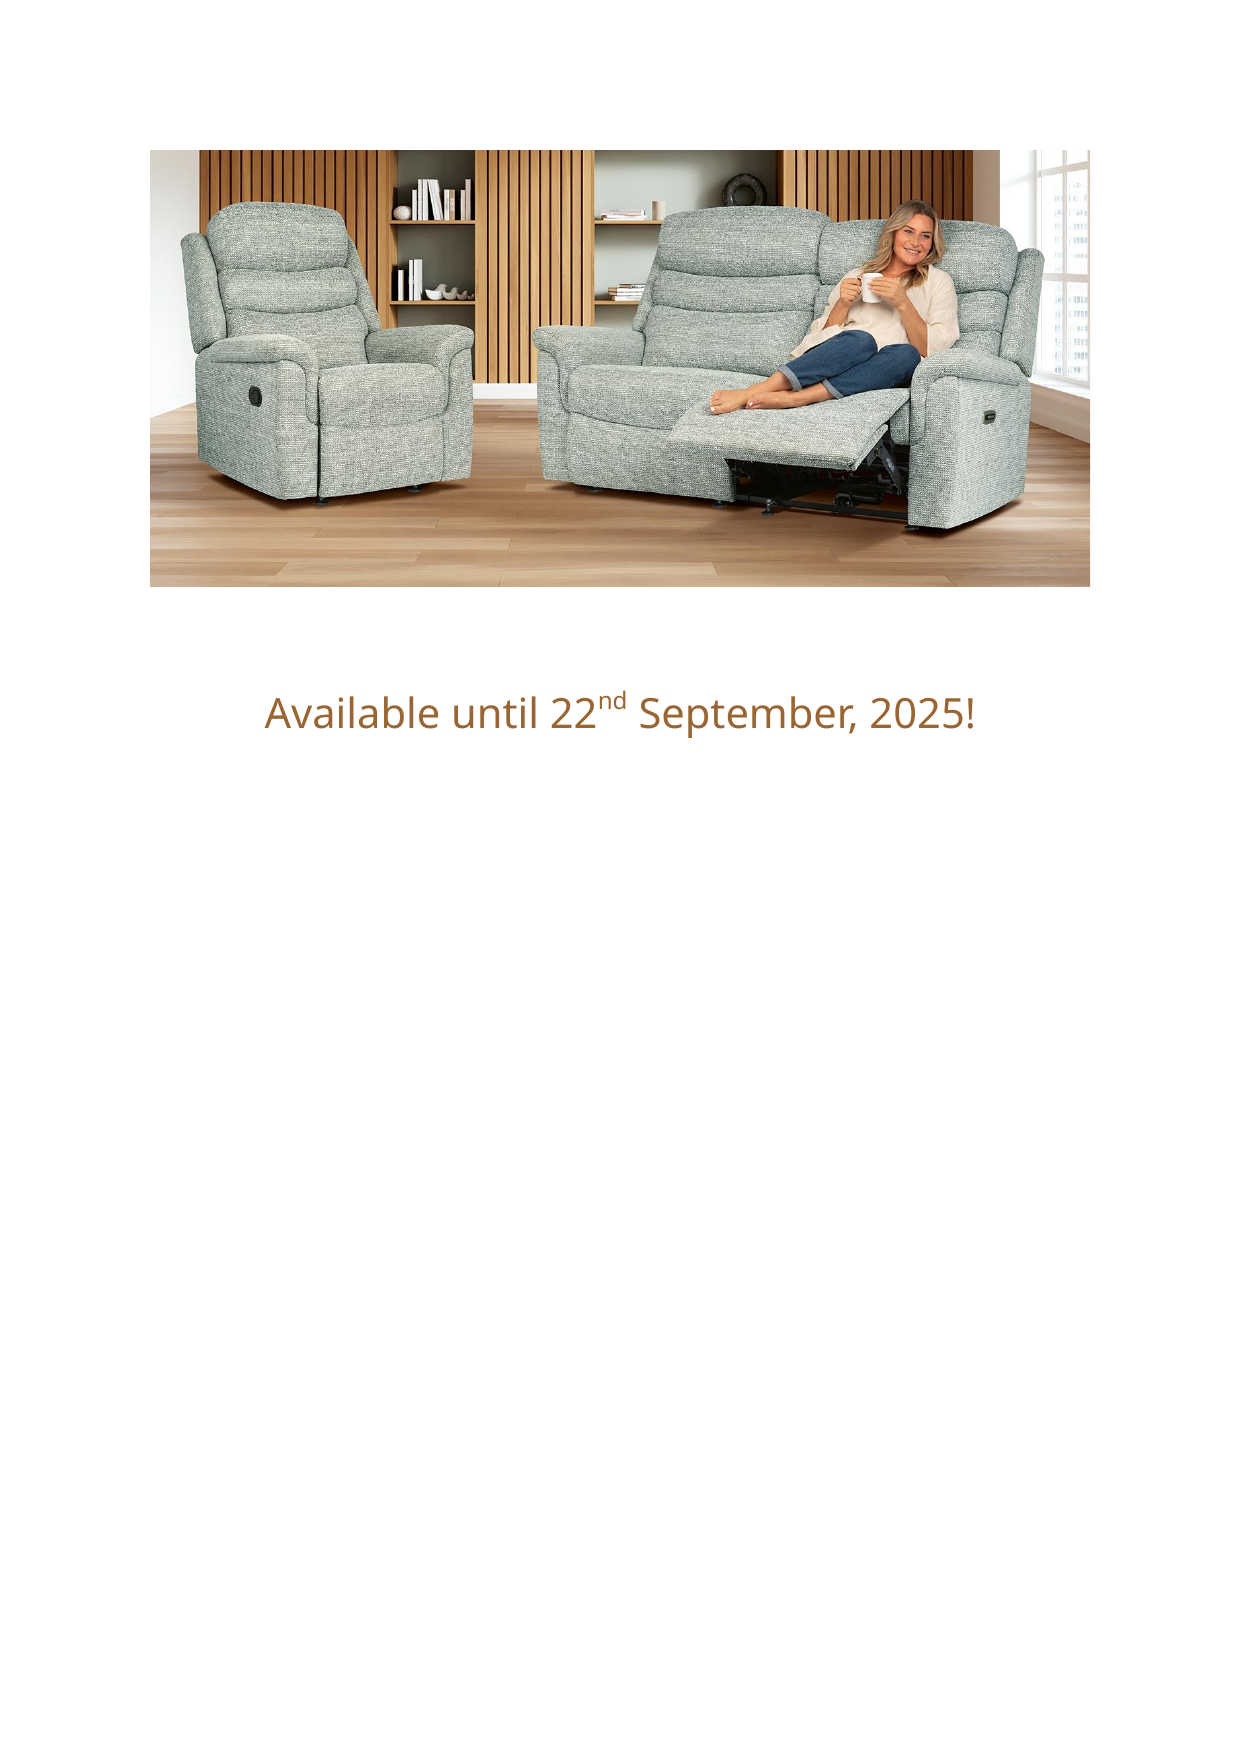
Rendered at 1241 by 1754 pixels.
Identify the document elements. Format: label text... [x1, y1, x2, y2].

text Available until 22nd September, 2025! [150, 684, 1090, 740]
picture [150, 150, 1091, 587]
